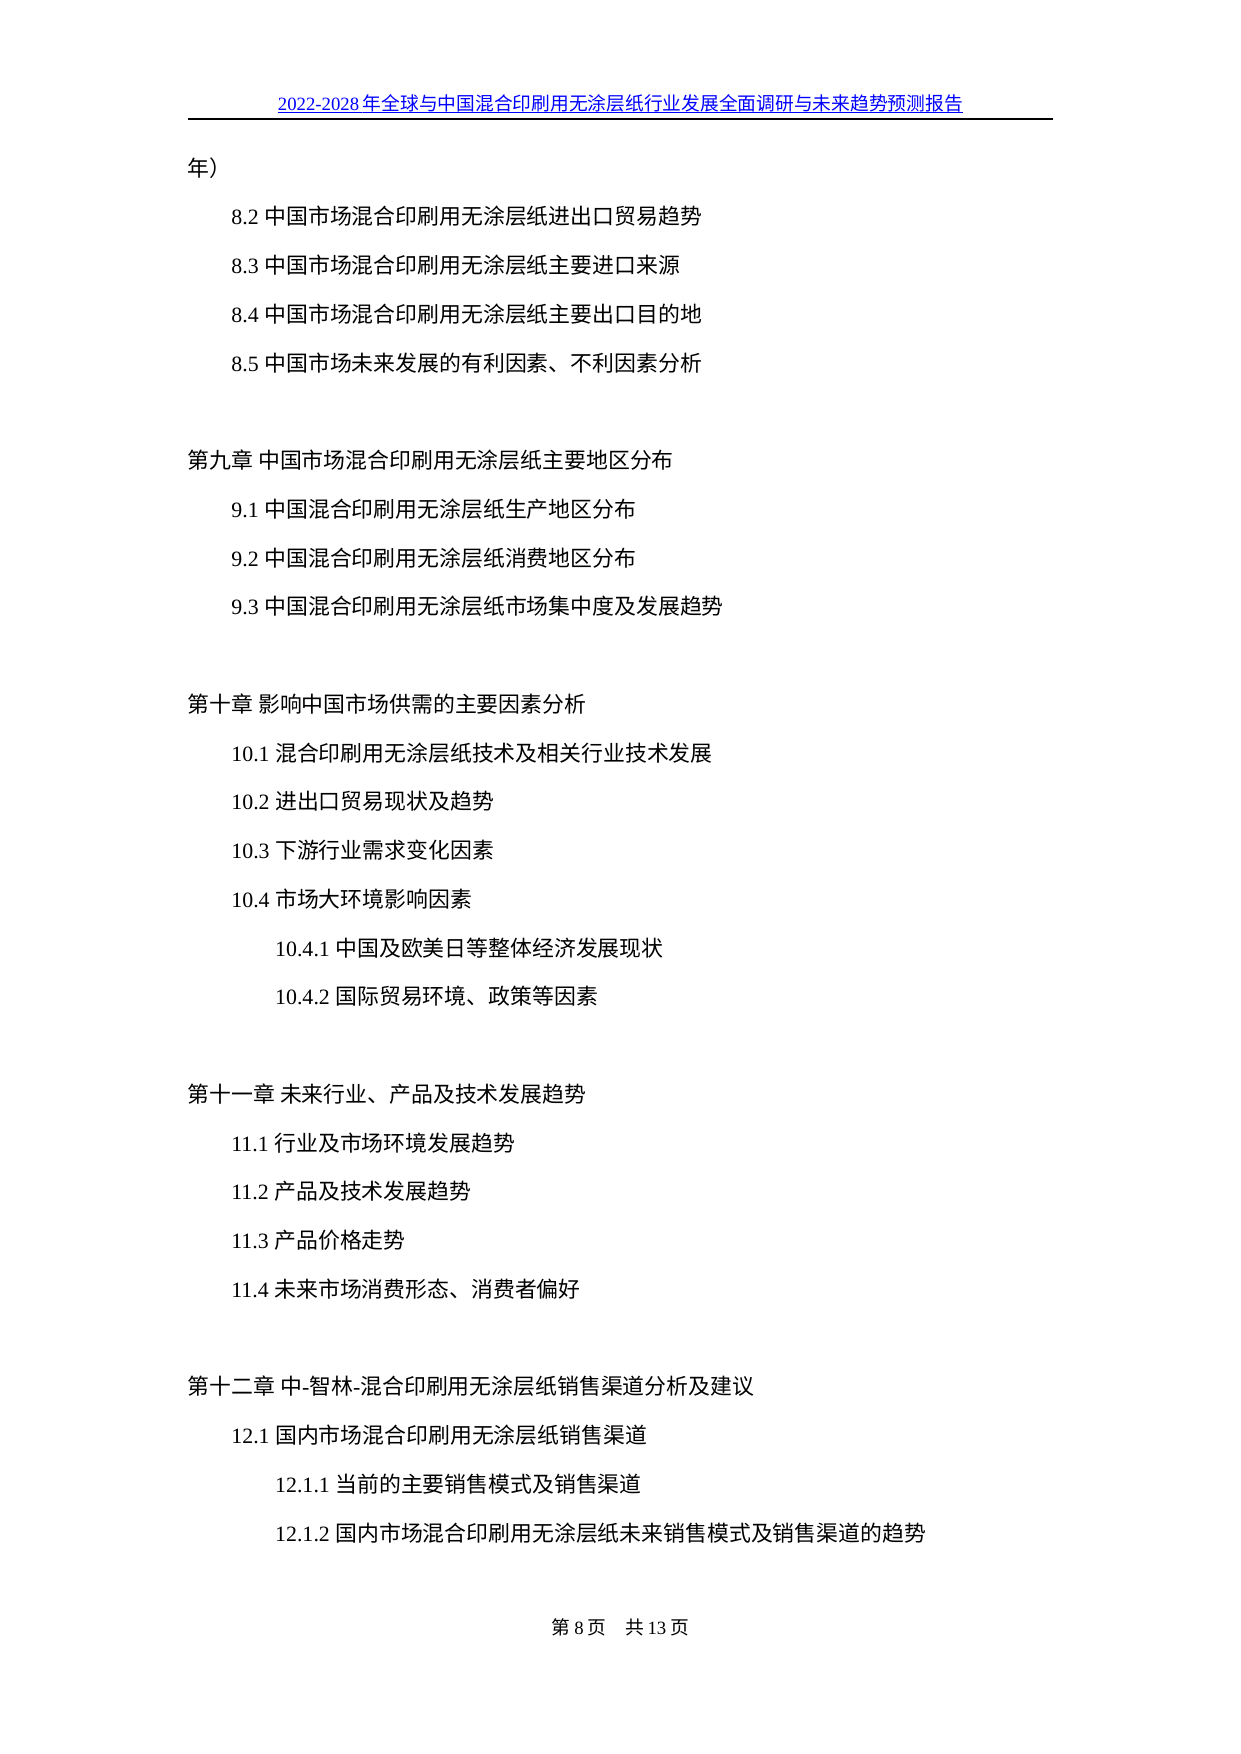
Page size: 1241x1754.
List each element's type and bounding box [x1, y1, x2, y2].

text [187, 150, 1053, 1548]
